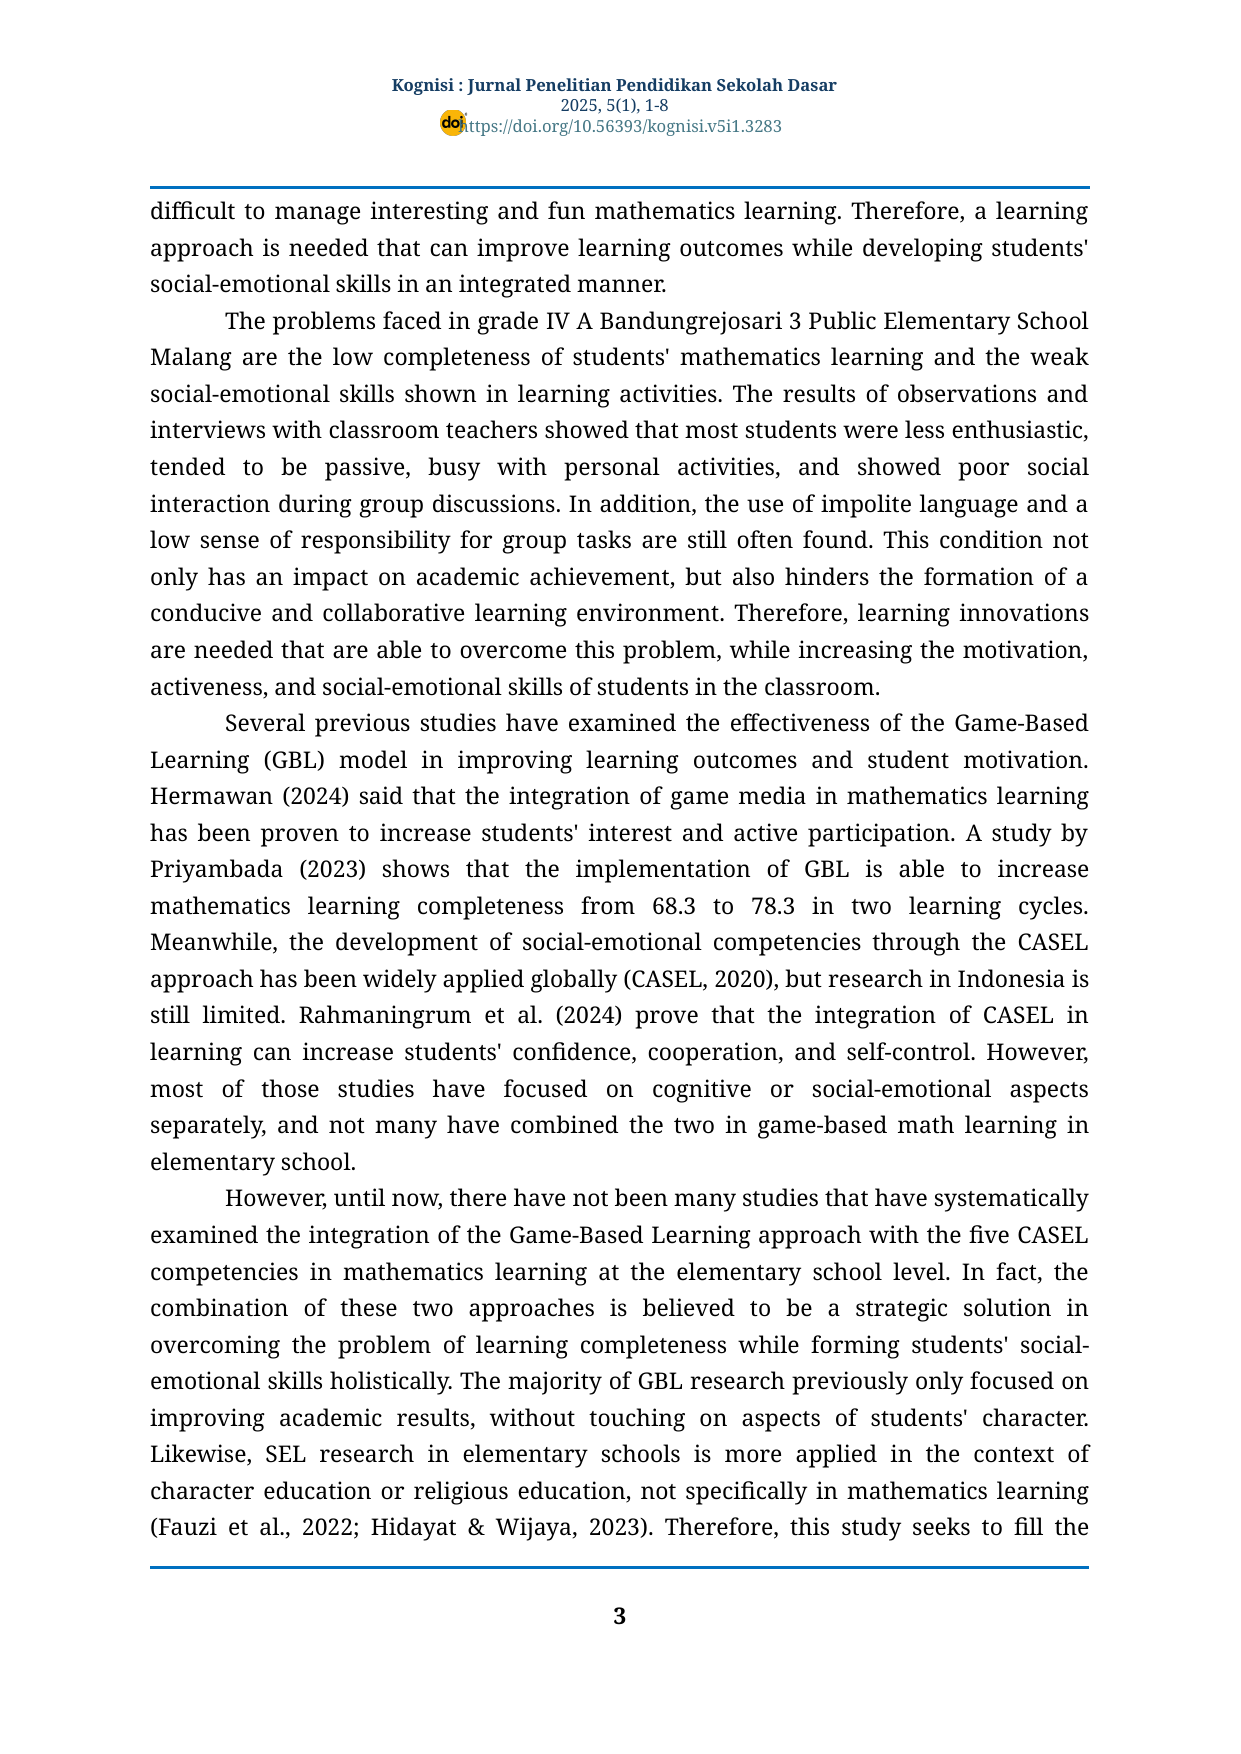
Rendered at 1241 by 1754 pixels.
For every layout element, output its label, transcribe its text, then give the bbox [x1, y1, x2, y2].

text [150, 1182, 1090, 1543]
text The problems faced in grade IV A Bandungrejosari 3 Public Elementary School Malang are the low completeness of students' mathematics learning and the weak social-emotional skills shown in learning activities. The results of observations and interviews with classroom teachers showed that most students were less enthusiastic, tended to be passive, busy with personal activities, and showed poor social interaction during group discussions. In addition, the use of impolite language and a low sense of responsibility for group tasks are still often found. This condition not only has an impact on academic achievement, but also hinders the formation of a conducive and collaborative learning environment. Therefore, learning innovations are needed that are able to overcome this problem, while increasing the motivation, activeness, and social-emotional skills of students in the classroom. [150, 305, 1090, 702]
picture [440, 110, 468, 136]
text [150, 195, 1090, 299]
text Several previous studies have examined the effectiveness of the Game-Based Learning (GBL) model in improving learning outcomes and student motivation. Hermawan (2024) said that the integration of game media in mathematics learning has been proven to increase students' interest and active participation. A study by Priyambada (2023) shows that the implementation of GBL is able to increase mathematics learning completeness from 68.3 to 78.3 in two learning cycles. Meanwhile, the development of social-emotional competencies through the CASEL approach has been widely applied globally (CASEL, 2020), but research in Indonesia is still limited. Rahmaningrum et al. (2024) prove that the integration of CASEL in learning can increase students' confidence, cooperation, and self-control. However, most of those studies have focused on cognitive or social-emotional aspects separately, and not many have combined the two in game-based math learning in elementary school. [150, 707, 1090, 1177]
